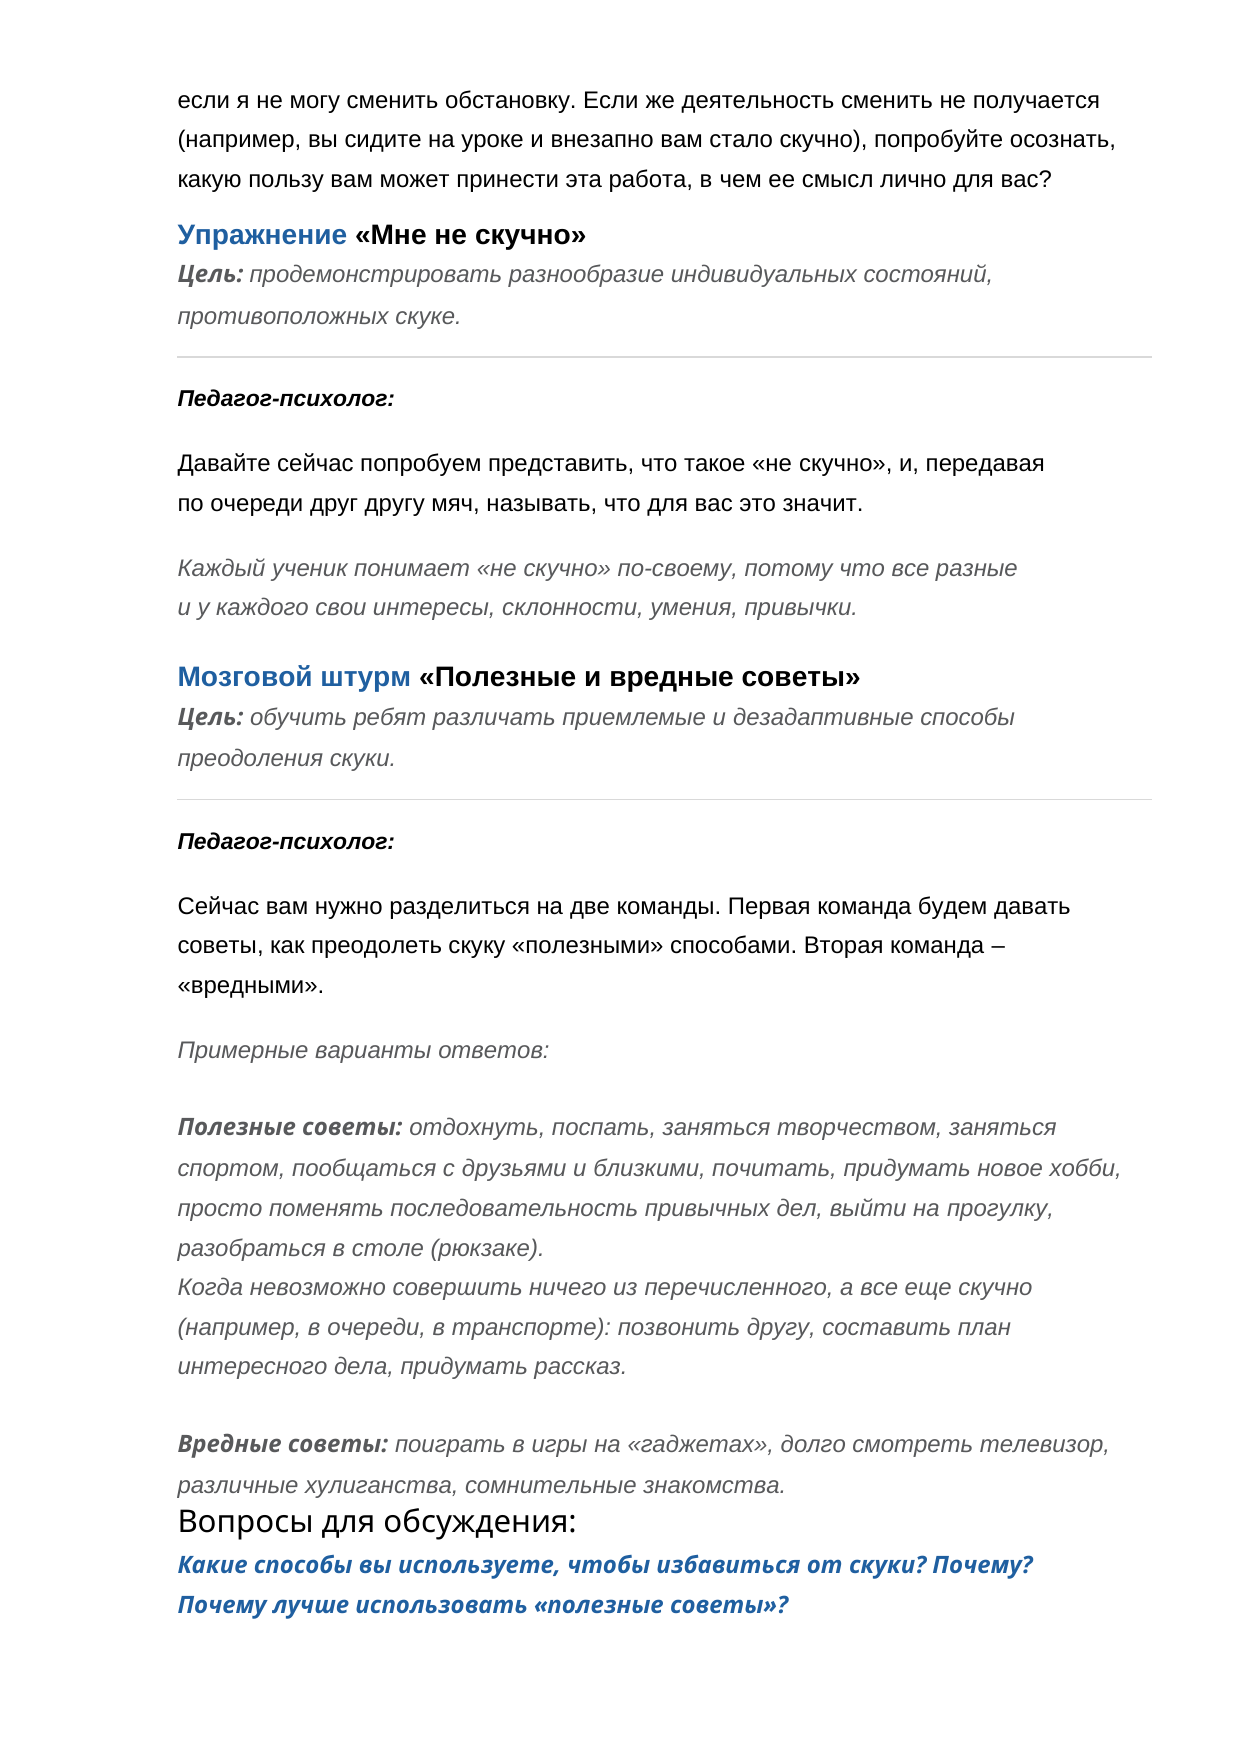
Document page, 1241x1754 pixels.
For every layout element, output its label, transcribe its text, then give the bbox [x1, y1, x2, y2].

list Почему лучше использовать «полезные советы»? [177, 1581, 1152, 1620]
text Вредные советы: поиграть в игры на «гаджетах», долго смотреть телевизор, различные хулиганства, сомнительные знакомства. [177, 1419, 1152, 1499]
text Цель: продемонстрировать разнообразие индивидуальных состояний, противоположных скуке. [177, 250, 1152, 329]
text Когда невозможно совершить ничего из перечисленного, а все еще скучно (например, в очереди, в транспорте): позвонить другу, составить план интересного дела, придумать рассказ. [177, 1261, 1152, 1380]
text Сейчас вам нужно разделиться на две команды. Первая команда будем давать советы, как преодолеть скуку «полезными» способами. Вторая команда – «вредными». [177, 880, 1152, 999]
subtitle Мозговой штурм «Полезные и вредные советы» [177, 660, 1152, 693]
text Каждый ученик понимает «не скучно» по-своему, потому что все разные и у каждого свои интересы, склонности, умения, привычки. [177, 541, 1152, 621]
subtitle Вопросы для обсуждения: [177, 1499, 1152, 1541]
text Цель: обучить ребят различать приемлемые и дезадаптивные способы преодоления скуки. [177, 693, 1152, 772]
text Примерные варианты ответов: [177, 1024, 1152, 1063]
subtitle Педагог-психолог: [177, 358, 1152, 412]
text Давайте сейчас попробуем представить, что такое «не скучно», и, передавая по очереди друг другу мяч, называть, что для вас это значит. [177, 437, 1152, 516]
list Какие способы вы используете, чтобы избавиться от скуки? Почему? [177, 1541, 1152, 1581]
subtitle Педагог-психолог: [177, 800, 1152, 854]
subtitle Упражнение «Мне не скучно» [177, 218, 1152, 250]
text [177, 74, 1152, 193]
text Полезные советы: отдохнуть, поспать, заняться творчеством, заняться спортом, пообщаться с друзьями и близкими, почитать, придумать новое хобби, просто поменять последовательность привычных дел, выйти на прогулку, разобраться в столе (рюкзаке). [177, 1103, 1152, 1261]
